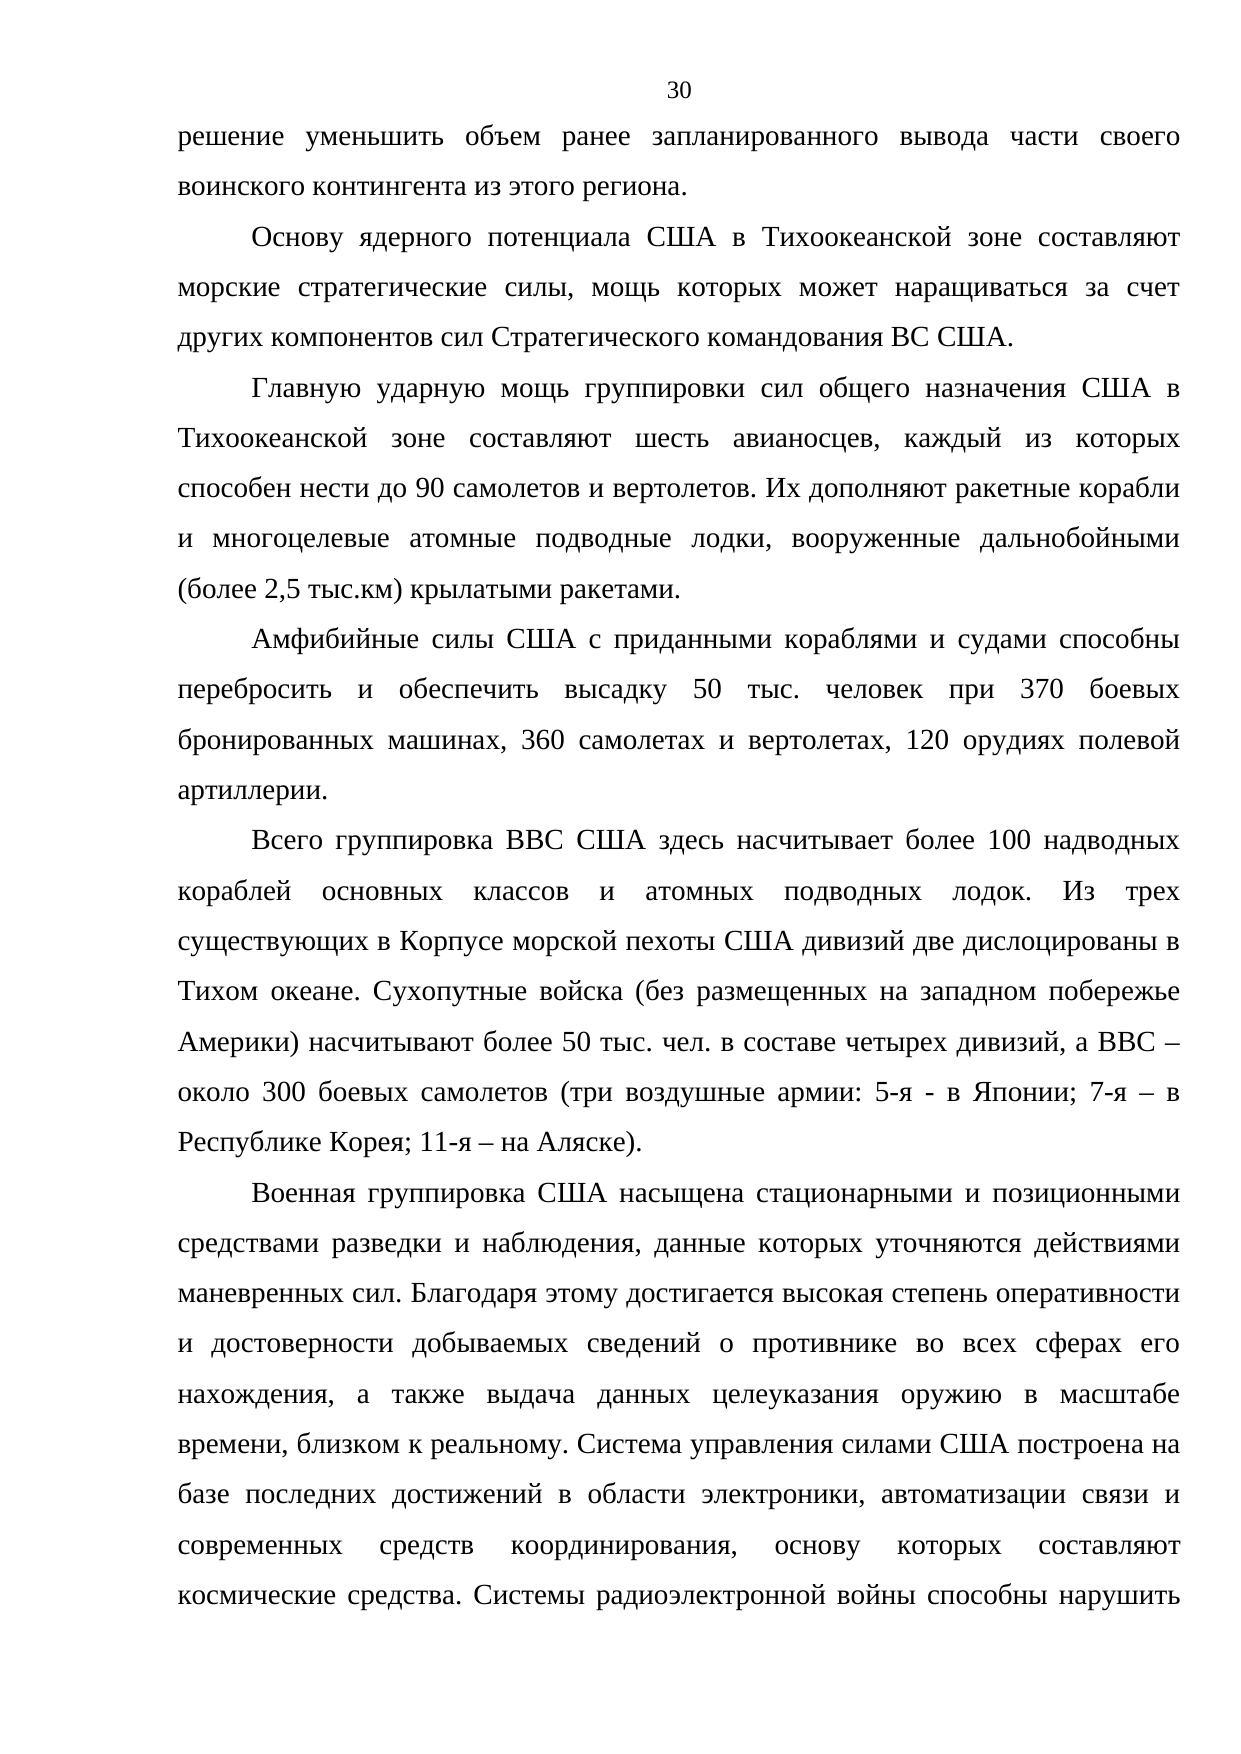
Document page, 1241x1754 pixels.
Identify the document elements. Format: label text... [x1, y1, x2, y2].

text Амфибийные силы США с приданными кораблями и судами способны перебросить и обеспечить высадку 50 тыс. человек при 370 боевых бронированных машинах, 360 самолетах и вертолетах, 120 орудиях полевой артиллерии. [177, 621, 1181, 806]
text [177, 1175, 1181, 1611]
text Главную ударную мощь группировки сил общего назначения США в Тихоокеанской зоне составляют шесть авианосцев, каждый из которых способен нести до 90 самолетов и вертолетов. Их дополняют ракетные корабли и многоцелевые атомные подводные лодки, вооруженные дальнобойными (более 2,5 тыс.км) крылатыми ракетами. [177, 370, 1181, 604]
text Основу ядерного потенциала США в Тихоокеанской зоне составляют морские стратегические силы, мощь которых может наращиваться за счет других компонентов сил Стратегического командования ВС США. [177, 219, 1181, 353]
text Всего группировка ВВС США здесь насчитывает более 100 надводных кораблей основных классов и атомных подводных лодок. Из трех существующих в Корпусе морской пехоты США дивизий две дислоцированы в Тихом океане. Сухопутные войска (без размещенных на западном побережье Америки) насчитывают более 50 тыс. чел. в составе четырех дивизий, а ВВС – около 300 боевых самолетов (три воздушные армии: 5-я - в Японии; 7-я – в Республике Корея; 11-я – на Аляске). [177, 822, 1181, 1158]
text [177, 118, 1181, 202]
